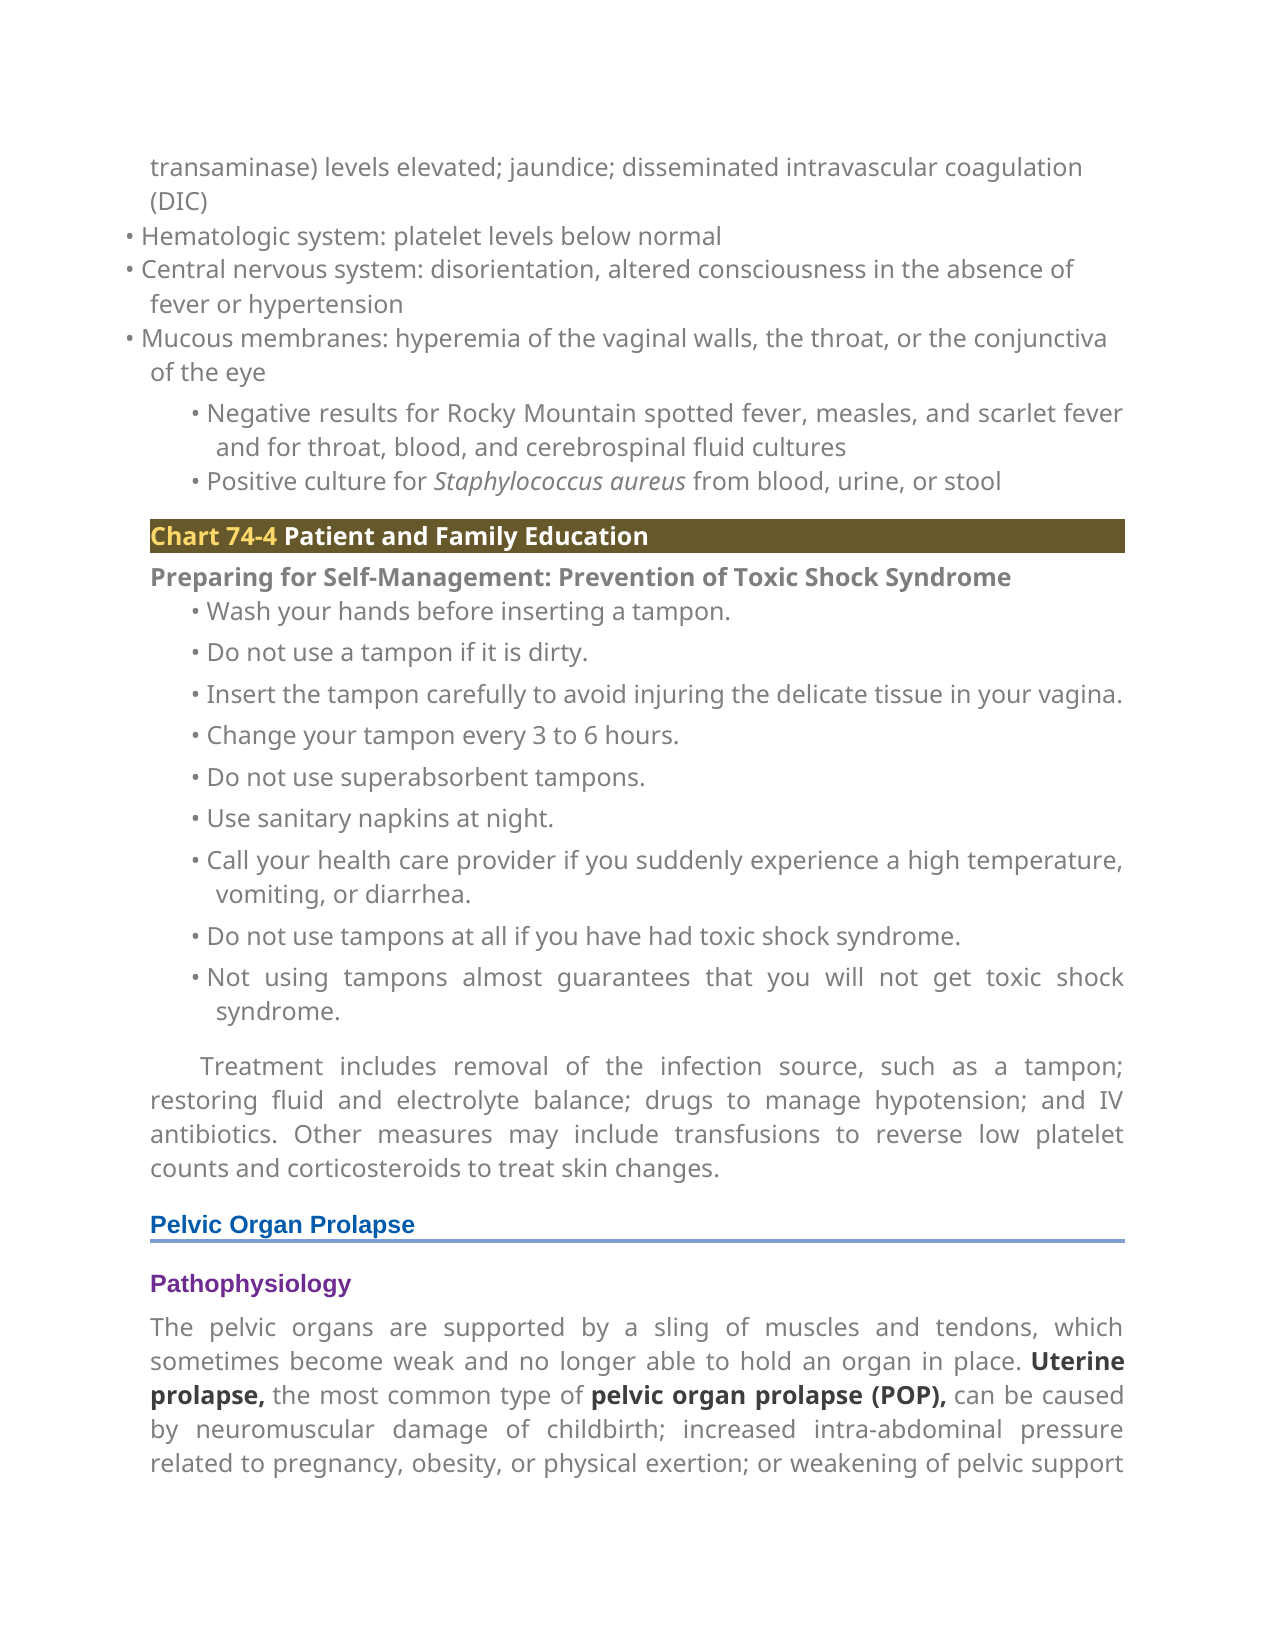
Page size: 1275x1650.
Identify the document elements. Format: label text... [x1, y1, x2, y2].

text • Do not use a tampon if it is dirty. [191, 635, 1125, 669]
text • Call your health care provider if you suddenly experience a high temperature, vomiting, or diarrhea. [191, 843, 1125, 911]
text • Insert the tampon carefully to avoid injuring the delicate tissue in your vagina. [191, 676, 1125, 711]
text • Negative results for Rocky Mountain spotted fever, measles, and scarlet fever and for throat, blood, and cerebrospinal fluid cultures [191, 396, 1125, 464]
text • Change your tampon every 3 to 6 hours. [191, 718, 1125, 752]
text Preparing for Self-Management: Prevention of Toxic Shock Syndrome [150, 559, 1125, 593]
text Treatment includes removal of the infection source, such as a tampon; restoring fluid and electrolyte balance; drugs to manage hypotension; and IV antibiotics. Other measures may include transfusions to reverse low platelet counts and corticosteroids to treat skin changes. [150, 1049, 1125, 1185]
text • Not using tampons almost guarantees that you will not get toxic shock syndrome. [191, 960, 1125, 1028]
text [125, 150, 1125, 218]
text • Use sanitary napkins at night. [191, 801, 1125, 835]
text • Hematologic system: platelet levels below normal [125, 218, 1125, 252]
text • Positive culture for Staphylococcus aureus from blood, urine, or stool [191, 464, 1125, 498]
text • Mucous membranes: hyperemia of the vaginal walls, the throat, or the conjunctiva of the eye [125, 320, 1125, 388]
text • Central nervous system: disorientation, altered consciousness in the absence of fever or hypertension [125, 252, 1125, 320]
text Chart 74-4 Patient and Family Education [150, 519, 1125, 553]
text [150, 1310, 1125, 1480]
text • Do not use tampons at all if you have had toxic shock syndrome. [191, 918, 1125, 952]
text • Do not use superabsorbent tampons. [191, 759, 1125, 794]
text • Wash your hands before inserting a tampon. [191, 593, 1125, 627]
text Pathophysiology [150, 1268, 1125, 1297]
text Pelvic Organ Prolapse [150, 1210, 1125, 1239]
